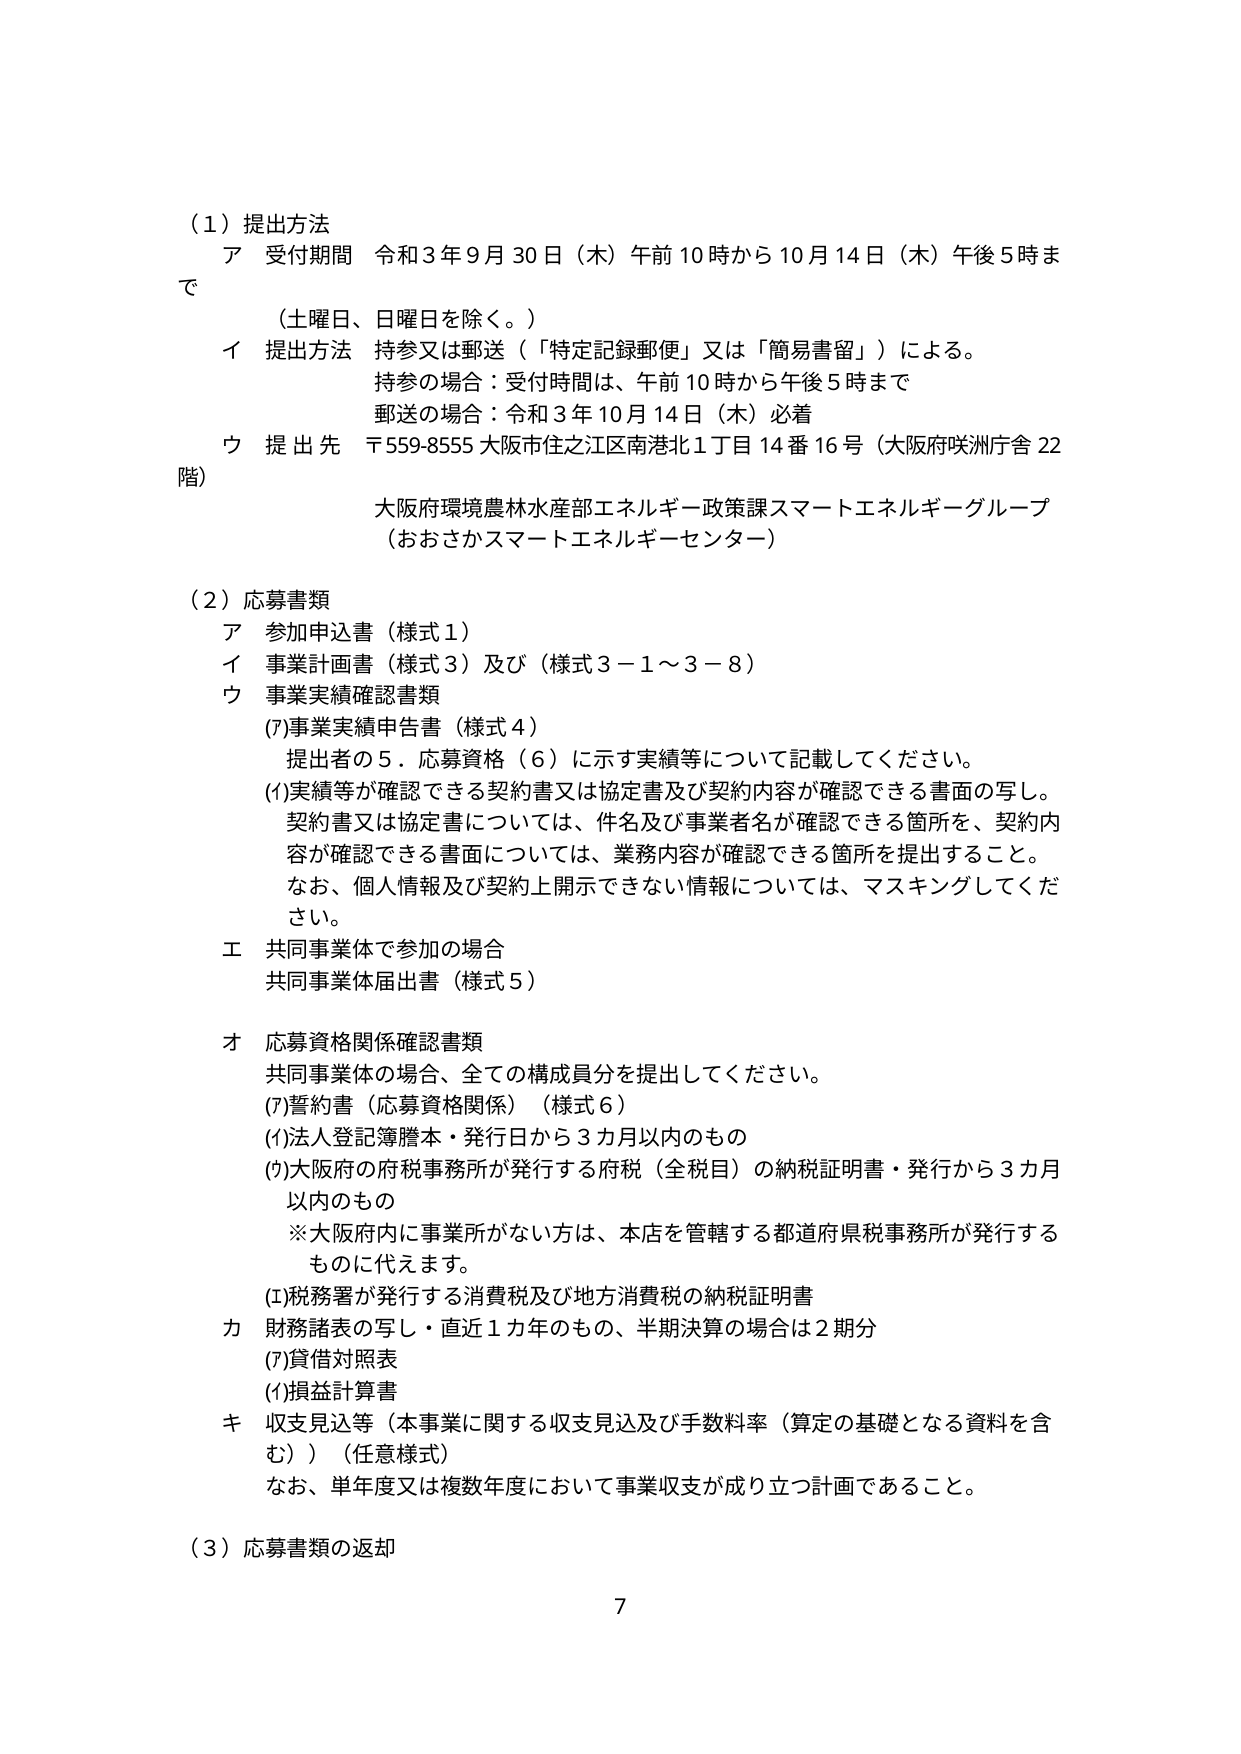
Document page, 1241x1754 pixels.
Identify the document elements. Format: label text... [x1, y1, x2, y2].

text (ｲ)実績等が確認できる契約書又は協定書及び契約内容が確認できる書面の写し。契約書又は協定書については、件名及び事業者名が確認できる箇所を、契約内容が確認できる書面については、業務内容が確認できる箇所を提出すること。 [265, 774, 1063, 869]
text イ 提出方法 持参又は郵送（「特定記録郵便」又は「簡易書留」）による。 [177, 333, 1063, 365]
text (ｳ)大阪府の府税事務所が発行する府税（全税目）の納税証明書・発行から３カ月以内のもの [265, 1152, 1063, 1216]
text (ｲ)損益計算書 [177, 1374, 1063, 1406]
text 提出者の５．応募資格（６）に示す実績等について記載してください。 [287, 742, 1063, 774]
text オ 応募資格関係確認書類 [177, 1025, 1063, 1057]
text （１）提出方法 [177, 207, 1063, 238]
text 大阪府環境農林水産部エネルギー政策課スマートエネルギーグループ [177, 491, 1063, 522]
text ウ 提出先 〒559-8555 大阪市住之江区南港北１丁目14番16号（大阪府咲洲庁舎22階） [177, 429, 1063, 491]
text （２）応募書類 [177, 583, 1063, 615]
text (ｲ)法人登記簿謄本・発行日から３カ月以内のもの [177, 1120, 1063, 1152]
text なお、個人情報及び契約上開示できない情報については、マスキングしてください。 [287, 869, 1063, 932]
text ※大阪府内に事業所がない方は、本店を管轄する都道府県税事務所が発行するものに代えます。 [177, 1216, 1063, 1279]
text 持参の場合：受付時間は、午前10時から午後５時まで [177, 365, 1063, 397]
text （おおさかスマートエネルギーセンター） [177, 522, 1063, 554]
text なお、単年度又は複数年度において事業収支が成り立つ計画であること。 [177, 1469, 1063, 1501]
text (ｱ)貸借対照表 [177, 1342, 1063, 1374]
text 郵送の場合：令和３年10月14日（木）必着 [177, 397, 1063, 429]
text カ 財務諸表の写し・直近１カ年のもの、半期決算の場合は２期分 [221, 1311, 1063, 1342]
text エ 共同事業体で参加の場合 [177, 932, 1063, 964]
text ア 参加申込書（様式１） [177, 615, 1063, 647]
text イ 事業計画書（様式３）及び（様式３－１～３－８） [177, 647, 1063, 678]
text 共同事業体の場合、全ての構成員分を提出してください。 [221, 1057, 1063, 1088]
text ウ 事業実績確認書類 [177, 678, 1063, 710]
text キ 収支見込等（本事業に関する収支見込及び手数料率（算定の基礎となる資料を含む））（任意様式） [177, 1406, 1063, 1469]
text (ｱ)事業実績申告書（様式４） [177, 710, 1063, 742]
text (ｱ)誓約書（応募資格関係）（様式６） [177, 1088, 1063, 1120]
text （土曜日、日曜日を除く。） [177, 302, 1063, 333]
text 共同事業体届出書（様式５） [177, 964, 1063, 995]
text (ｴ)税務署が発行する消費税及び地方消費税の納税証明書 [177, 1279, 1063, 1311]
text ア 受付期間 令和３年９月30日（木）午前10時から10月14日（木）午後５時まで [177, 238, 1063, 302]
text （３）応募書類の返却 [177, 1531, 1063, 1562]
